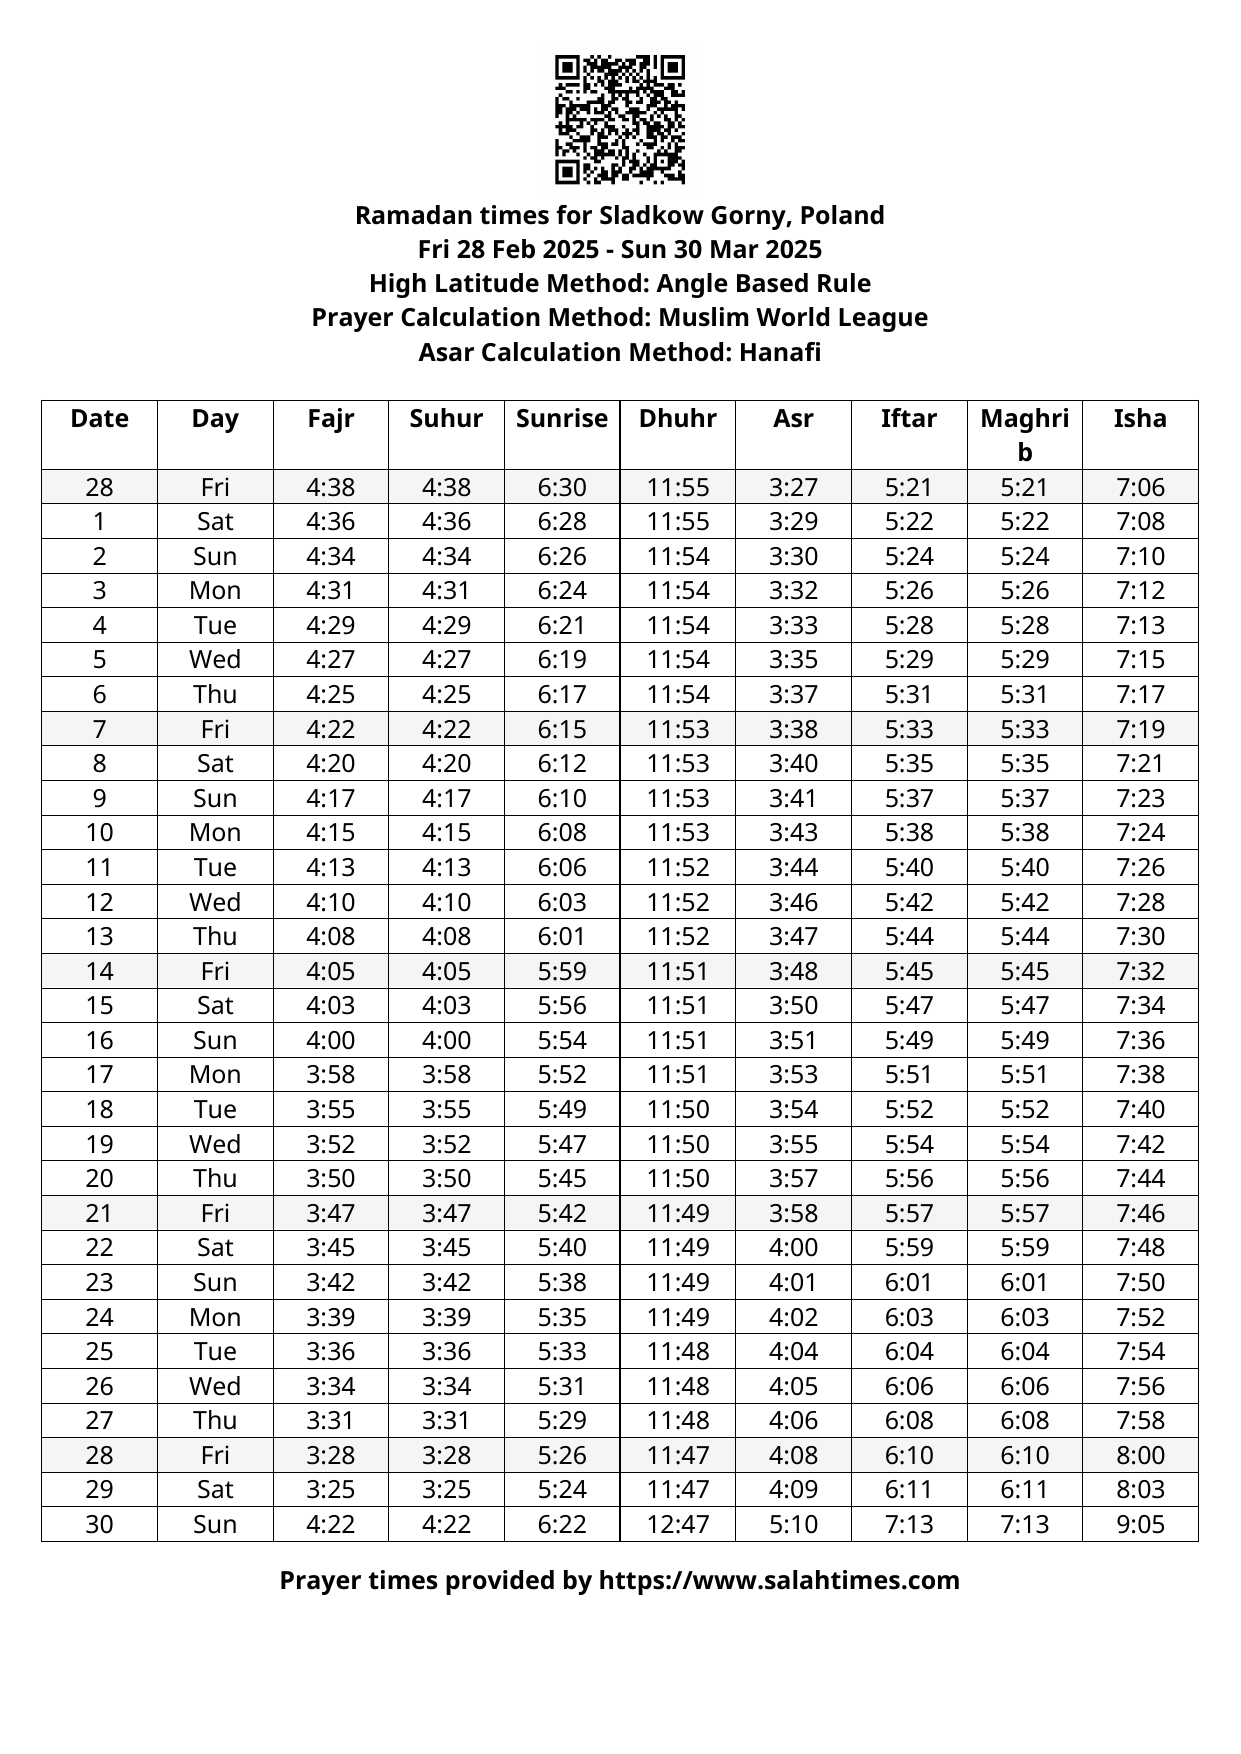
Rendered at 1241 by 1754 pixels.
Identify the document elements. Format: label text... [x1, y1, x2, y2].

table_cell 3:30 [736, 539, 851, 572]
table_cell 7:44 [1083, 1161, 1198, 1195]
table_cell 16 [42, 1023, 157, 1057]
table_cell 3:53 [736, 1058, 851, 1091]
table_cell 5:56 [968, 1161, 1082, 1195]
table_cell 4:27 [274, 643, 388, 676]
table_cell 3:57 [736, 1161, 851, 1195]
table_cell 3:48 [736, 954, 851, 987]
table_header Fajr [274, 401, 388, 469]
table_header Dhuhr [621, 401, 735, 469]
table_cell 3:33 [736, 608, 851, 642]
table_cell 5:28 [852, 608, 967, 642]
table_header Iftar [852, 401, 967, 469]
table_cell 5:40 [968, 850, 1082, 884]
table_cell 6:11 [968, 1473, 1082, 1506]
table_cell 3:36 [389, 1334, 504, 1368]
table_cell 4:08 [736, 1438, 851, 1472]
table_cell 4:22 [389, 712, 504, 745]
table_cell 11:48 [621, 1369, 735, 1402]
table_cell 4:05 [274, 954, 388, 987]
text Asar Calculation Method: Hanafi [42, 334, 1198, 368]
table_cell Tue [158, 850, 273, 884]
table_cell 6:03 [852, 1300, 967, 1333]
table_cell 11:52 [621, 919, 735, 953]
table_cell 11:54 [621, 643, 735, 676]
table_cell 5 [42, 643, 157, 676]
table_cell 5:35 [968, 746, 1082, 780]
table_cell 7:46 [1083, 1196, 1198, 1229]
table_cell Wed [158, 1127, 273, 1160]
table_cell 11:49 [621, 1231, 735, 1264]
table_cell 3:34 [274, 1369, 388, 1402]
table_cell 5:40 [852, 850, 967, 884]
table_cell 3:29 [736, 504, 851, 538]
table_cell 4:00 [274, 1023, 388, 1057]
table_cell 5:33 [968, 712, 1082, 745]
table_cell 5:22 [968, 504, 1082, 538]
table_cell 7:42 [1083, 1127, 1198, 1160]
table_cell 4:00 [389, 1023, 504, 1057]
table_cell 5:38 [505, 1265, 619, 1299]
table_cell 3:32 [736, 574, 851, 607]
table_cell 11:50 [621, 1161, 735, 1195]
table_cell Sun [158, 1023, 273, 1057]
table_cell 5:24 [505, 1473, 619, 1506]
table_cell 4:10 [274, 885, 388, 918]
table_cell 5:57 [852, 1196, 967, 1229]
table_cell 11:54 [621, 608, 735, 642]
table_cell 6:03 [505, 885, 619, 918]
table_cell Sun [158, 781, 273, 814]
text Fri 28 Feb 2025 - Sun 30 Mar 2025 [42, 232, 1198, 266]
table_cell 5:47 [968, 989, 1082, 1022]
table_cell 4 [42, 608, 157, 642]
table_cell 5:29 [968, 643, 1082, 676]
table_cell Sun [158, 539, 273, 572]
table_cell Tue [158, 1334, 273, 1368]
table_cell 3:35 [736, 643, 851, 676]
table_cell 3:25 [274, 1473, 388, 1506]
table_cell 9:05 [1083, 1507, 1198, 1541]
table_cell 5:21 [968, 470, 1082, 503]
table_cell 7:10 [1083, 539, 1198, 572]
table_cell 11 [42, 850, 157, 884]
table_cell 3:58 [389, 1058, 504, 1091]
table_cell 5:31 [852, 677, 967, 711]
table_cell 5:59 [968, 1231, 1082, 1264]
table_cell 11:54 [621, 677, 735, 711]
table_cell 7:40 [1083, 1092, 1198, 1126]
table_cell 3:45 [389, 1231, 504, 1264]
table_cell 5:51 [968, 1058, 1082, 1091]
table_cell 6:30 [505, 470, 619, 503]
table_cell 4:34 [274, 539, 388, 572]
table_cell 3:28 [389, 1438, 504, 1472]
table_cell 4:04 [736, 1334, 851, 1368]
table_cell 4:03 [389, 989, 504, 1022]
table_cell 6:04 [852, 1334, 967, 1368]
table_cell 5:31 [968, 677, 1082, 711]
table_cell 3:47 [274, 1196, 388, 1229]
table_cell 27 [42, 1404, 157, 1437]
table_cell 20 [42, 1161, 157, 1195]
table_cell 5:24 [852, 539, 967, 572]
table_cell 5:40 [505, 1231, 619, 1264]
table_cell 5:29 [852, 643, 967, 676]
table_cell 23 [42, 1265, 157, 1299]
table_cell 11:53 [621, 712, 735, 745]
table_header Maghrib [968, 401, 1082, 469]
table_cell 4:36 [274, 504, 388, 538]
table_cell 7:17 [1083, 677, 1198, 711]
table_cell Mon [158, 1058, 273, 1091]
table_cell 5:35 [852, 746, 967, 780]
table_cell 3:40 [736, 746, 851, 780]
table_cell Wed [158, 885, 273, 918]
table_cell 7:28 [1083, 885, 1198, 918]
table_cell 3:37 [736, 677, 851, 711]
table_cell 8:03 [1083, 1473, 1198, 1506]
table_cell Sat [158, 989, 273, 1022]
table_cell 6:03 [968, 1300, 1082, 1333]
table_cell 4:10 [389, 885, 504, 918]
table_cell 5:56 [852, 1161, 967, 1195]
table_cell 3:44 [736, 850, 851, 884]
table_cell 18 [42, 1092, 157, 1126]
table_cell 5:42 [505, 1196, 619, 1229]
table_cell 6:26 [505, 539, 619, 572]
table_cell 5:26 [505, 1438, 619, 1472]
table_cell 13 [42, 919, 157, 953]
table_cell 3:52 [389, 1127, 504, 1160]
table_cell 11:51 [621, 1058, 735, 1091]
table_cell 3:55 [389, 1092, 504, 1126]
table_cell 3:50 [736, 989, 851, 1022]
table_cell 4:15 [389, 816, 504, 849]
table_cell 22 [42, 1231, 157, 1264]
table_cell 4:25 [389, 677, 504, 711]
table_cell 6:22 [505, 1507, 619, 1541]
table_cell 5:33 [852, 712, 967, 745]
table_cell 5:10 [736, 1507, 851, 1541]
table_cell 4:36 [389, 504, 504, 538]
table_cell 6:10 [968, 1438, 1082, 1472]
table_cell Thu [158, 1404, 273, 1437]
table_cell Sun [158, 1507, 273, 1541]
table_cell 3:50 [389, 1161, 504, 1195]
table_cell 4:22 [274, 1507, 388, 1541]
table_cell 6:01 [505, 919, 619, 953]
table_cell 3:46 [736, 885, 851, 918]
table_cell 4:13 [389, 850, 504, 884]
table_cell 6:12 [505, 746, 619, 780]
table_cell 11:54 [621, 574, 735, 607]
table_cell 5:54 [852, 1127, 967, 1160]
table_cell 3:39 [389, 1300, 504, 1333]
table_cell 15 [42, 989, 157, 1022]
table_cell 4:29 [274, 608, 388, 642]
table_cell 25 [42, 1334, 157, 1368]
table_cell 11:55 [621, 504, 735, 538]
table_cell 7:19 [1083, 712, 1198, 745]
table_cell 6:04 [968, 1334, 1082, 1368]
table_cell Sun [158, 1265, 273, 1299]
table_cell 5:52 [968, 1092, 1082, 1126]
table_cell 6:11 [852, 1473, 967, 1506]
table_cell 7:08 [1083, 504, 1198, 538]
table_cell 7:38 [1083, 1058, 1198, 1091]
table_cell 5:57 [968, 1196, 1082, 1229]
table_cell 5:22 [852, 504, 967, 538]
table_cell Wed [158, 643, 273, 676]
table_cell 3:55 [736, 1127, 851, 1160]
table_cell 11:53 [621, 816, 735, 849]
table_cell 3 [42, 574, 157, 607]
table_cell 4:27 [389, 643, 504, 676]
table_cell 5:24 [968, 539, 1082, 572]
table_cell 6:01 [852, 1265, 967, 1299]
table_cell 4:05 [389, 954, 504, 987]
table_cell Thu [158, 1161, 273, 1195]
table_cell 11:49 [621, 1265, 735, 1299]
table_cell 28 [42, 470, 157, 503]
table_cell Sat [158, 504, 273, 538]
table_cell 7:32 [1083, 954, 1198, 987]
table_cell 28 [42, 1438, 157, 1472]
table_cell 8:00 [1083, 1438, 1198, 1472]
table_cell 11:52 [621, 850, 735, 884]
table_cell 10 [42, 816, 157, 849]
table_cell 5:26 [968, 574, 1082, 607]
table_cell 11:51 [621, 1023, 735, 1057]
table_cell 11:52 [621, 885, 735, 918]
table_cell Tue [158, 608, 273, 642]
table_cell 6:08 [852, 1404, 967, 1437]
table_cell 7:34 [1083, 989, 1198, 1022]
table_cell 5:49 [852, 1023, 967, 1057]
table_cell 5:42 [852, 885, 967, 918]
table_cell 6:10 [505, 781, 619, 814]
table_cell 2 [42, 539, 157, 572]
table_cell 4:03 [274, 989, 388, 1022]
table_cell 5:45 [852, 954, 967, 987]
table_cell 3:31 [389, 1404, 504, 1437]
table_cell 7:58 [1083, 1404, 1198, 1437]
table_cell 7:06 [1083, 470, 1198, 503]
table_cell 5:45 [505, 1161, 619, 1195]
table_cell 5:38 [852, 816, 967, 849]
table_cell 7:21 [1083, 746, 1198, 780]
table_cell 3:25 [389, 1473, 504, 1506]
table_cell Fri [158, 470, 273, 503]
table_cell Thu [158, 919, 273, 953]
table_cell 5:59 [852, 1231, 967, 1264]
table_cell 4:02 [736, 1300, 851, 1333]
table_cell 5:47 [852, 989, 967, 1022]
table_cell 6:06 [852, 1369, 967, 1402]
table_cell 1 [42, 504, 157, 538]
table_cell 12 [42, 885, 157, 918]
table_cell 3:51 [736, 1023, 851, 1057]
text Prayer times provided by https://www.salahtimes.com [42, 1563, 1198, 1597]
table_cell 5:52 [505, 1058, 619, 1091]
table_cell 11:53 [621, 781, 735, 814]
table_cell 7 [42, 712, 157, 745]
table_cell 8 [42, 746, 157, 780]
table_cell 5:59 [505, 954, 619, 987]
table_cell 6:01 [968, 1265, 1082, 1299]
table_cell Sat [158, 1231, 273, 1264]
table_cell 5:49 [968, 1023, 1082, 1057]
table_cell 30 [42, 1507, 157, 1541]
table_cell 9 [42, 781, 157, 814]
table_cell 26 [42, 1369, 157, 1402]
table_cell 5:44 [852, 919, 967, 953]
table_cell 6:15 [505, 712, 619, 745]
table_cell 5:37 [852, 781, 967, 814]
table_cell 3:31 [274, 1404, 388, 1437]
table_cell 4:34 [389, 539, 504, 572]
table_cell 3:39 [274, 1300, 388, 1333]
table_cell 7:26 [1083, 850, 1198, 884]
table_cell Wed [158, 1369, 273, 1402]
table_cell 4:22 [389, 1507, 504, 1541]
table_cell 11:51 [621, 989, 735, 1022]
text Prayer Calculation Method: Muslim World League [42, 300, 1198, 334]
table_cell 5:35 [505, 1300, 619, 1333]
table_cell 6:21 [505, 608, 619, 642]
table_cell 17 [42, 1058, 157, 1091]
table_cell 3:50 [274, 1161, 388, 1195]
table_cell 3:43 [736, 816, 851, 849]
table_cell 5:49 [505, 1092, 619, 1126]
table_cell 3:38 [736, 712, 851, 745]
table_cell 11:51 [621, 954, 735, 987]
table_cell 4:20 [274, 746, 388, 780]
table_cell 3:28 [274, 1438, 388, 1472]
table_cell 7:12 [1083, 574, 1198, 607]
table_cell 3:55 [274, 1092, 388, 1126]
table_cell 7:13 [968, 1507, 1082, 1541]
table_cell 4:22 [274, 712, 388, 745]
table_cell 5:44 [968, 919, 1082, 953]
table_cell 7:36 [1083, 1023, 1198, 1057]
table_cell 5:54 [505, 1023, 619, 1057]
table_cell 11:48 [621, 1404, 735, 1437]
table_cell Thu [158, 677, 273, 711]
table_cell 11:50 [621, 1127, 735, 1160]
table_cell 3:54 [736, 1092, 851, 1126]
table_header Date [42, 401, 157, 469]
table_cell 5:21 [852, 470, 967, 503]
table_cell 11:50 [621, 1092, 735, 1126]
table_cell 7:13 [1083, 608, 1198, 642]
table_cell 4:09 [736, 1473, 851, 1506]
table_cell 4:17 [389, 781, 504, 814]
table_cell Mon [158, 1300, 273, 1333]
table_cell Tue [158, 1092, 273, 1126]
table_cell 5:54 [968, 1127, 1082, 1160]
table_cell 7:48 [1083, 1231, 1198, 1264]
table_cell 4:08 [389, 919, 504, 953]
table_cell 4:38 [389, 470, 504, 503]
table_cell 3:47 [736, 919, 851, 953]
table_cell 4:25 [274, 677, 388, 711]
table_cell 6:08 [968, 1404, 1082, 1437]
table_cell 6:08 [505, 816, 619, 849]
table_cell 11:47 [621, 1438, 735, 1472]
table_cell 19 [42, 1127, 157, 1160]
table_cell 21 [42, 1196, 157, 1229]
table_cell 6:19 [505, 643, 619, 676]
table_cell 7:56 [1083, 1369, 1198, 1402]
table_cell 3:42 [389, 1265, 504, 1299]
table_cell 11:53 [621, 746, 735, 780]
table_cell 5:29 [505, 1404, 619, 1437]
table_header Isha [1083, 401, 1198, 469]
table_header Sunrise [505, 401, 619, 469]
table_cell 7:13 [852, 1507, 967, 1541]
table_cell 3:42 [274, 1265, 388, 1299]
table_cell 7:52 [1083, 1300, 1198, 1333]
table_cell Fri [158, 1196, 273, 1229]
table_cell 4:38 [274, 470, 388, 503]
table_cell 7:23 [1083, 781, 1198, 814]
table_cell 11:55 [621, 470, 735, 503]
table_cell 4:13 [274, 850, 388, 884]
table_cell 11:47 [621, 1473, 735, 1506]
table_cell 14 [42, 954, 157, 987]
table_cell 5:26 [852, 574, 967, 607]
table_cell 6:24 [505, 574, 619, 607]
table_cell 11:49 [621, 1196, 735, 1229]
table_cell 3:58 [736, 1196, 851, 1229]
table_cell 4:01 [736, 1265, 851, 1299]
table_cell 5:28 [968, 608, 1082, 642]
table_cell 7:15 [1083, 643, 1198, 676]
picture [542, 41, 699, 198]
table_cell 4:20 [389, 746, 504, 780]
table_cell 4:00 [736, 1231, 851, 1264]
table_cell 3:34 [389, 1369, 504, 1402]
table_cell 5:42 [968, 885, 1082, 918]
table_cell 6:28 [505, 504, 619, 538]
table_cell Fri [158, 954, 273, 987]
table_cell 5:51 [852, 1058, 967, 1091]
table_cell 3:36 [274, 1334, 388, 1368]
table_cell 3:47 [389, 1196, 504, 1229]
table_cell Mon [158, 816, 273, 849]
table_cell 3:27 [736, 470, 851, 503]
table_header Asr [736, 401, 851, 469]
table_cell 11:54 [621, 539, 735, 572]
table_cell 3:41 [736, 781, 851, 814]
table_cell 5:33 [505, 1334, 619, 1368]
table_cell 5:38 [968, 816, 1082, 849]
table_cell 5:52 [852, 1092, 967, 1126]
table_cell Fri [158, 1438, 273, 1472]
text High Latitude Method: Angle Based Rule [42, 266, 1198, 300]
table_cell 5:56 [505, 989, 619, 1022]
table_cell 12:47 [621, 1507, 735, 1541]
table_cell 4:29 [389, 608, 504, 642]
table_cell 4:17 [274, 781, 388, 814]
table_cell 7:30 [1083, 919, 1198, 953]
table_cell 5:37 [968, 781, 1082, 814]
table_cell 3:58 [274, 1058, 388, 1091]
table_header Day [158, 401, 273, 469]
table_cell 4:05 [736, 1369, 851, 1402]
table_cell 5:31 [505, 1369, 619, 1402]
table_cell 6:10 [852, 1438, 967, 1472]
table_cell 11:49 [621, 1300, 735, 1333]
table_cell 4:31 [274, 574, 388, 607]
table_cell 29 [42, 1473, 157, 1506]
table_cell 7:54 [1083, 1334, 1198, 1368]
table_header Suhur [389, 401, 504, 469]
table_cell 4:31 [389, 574, 504, 607]
table_cell 6:06 [505, 850, 619, 884]
text Ramadan times for Sladkow Gorny, Poland [42, 198, 1198, 232]
table_cell 11:48 [621, 1334, 735, 1368]
table_cell 24 [42, 1300, 157, 1333]
table_cell 7:50 [1083, 1265, 1198, 1299]
table_cell Fri [158, 712, 273, 745]
table_cell Mon [158, 574, 273, 607]
table_cell 6:06 [968, 1369, 1082, 1402]
table_cell Sat [158, 746, 273, 780]
table_cell 4:06 [736, 1404, 851, 1437]
table_cell 4:15 [274, 816, 388, 849]
table_cell 6 [42, 677, 157, 711]
table_cell 6:17 [505, 677, 619, 711]
table_cell 4:08 [274, 919, 388, 953]
table_cell 7:24 [1083, 816, 1198, 849]
table_cell Sat [158, 1473, 273, 1506]
table_cell 5:45 [968, 954, 1082, 987]
table_cell 3:45 [274, 1231, 388, 1264]
table_cell 5:47 [505, 1127, 619, 1160]
table_cell 3:52 [274, 1127, 388, 1160]
